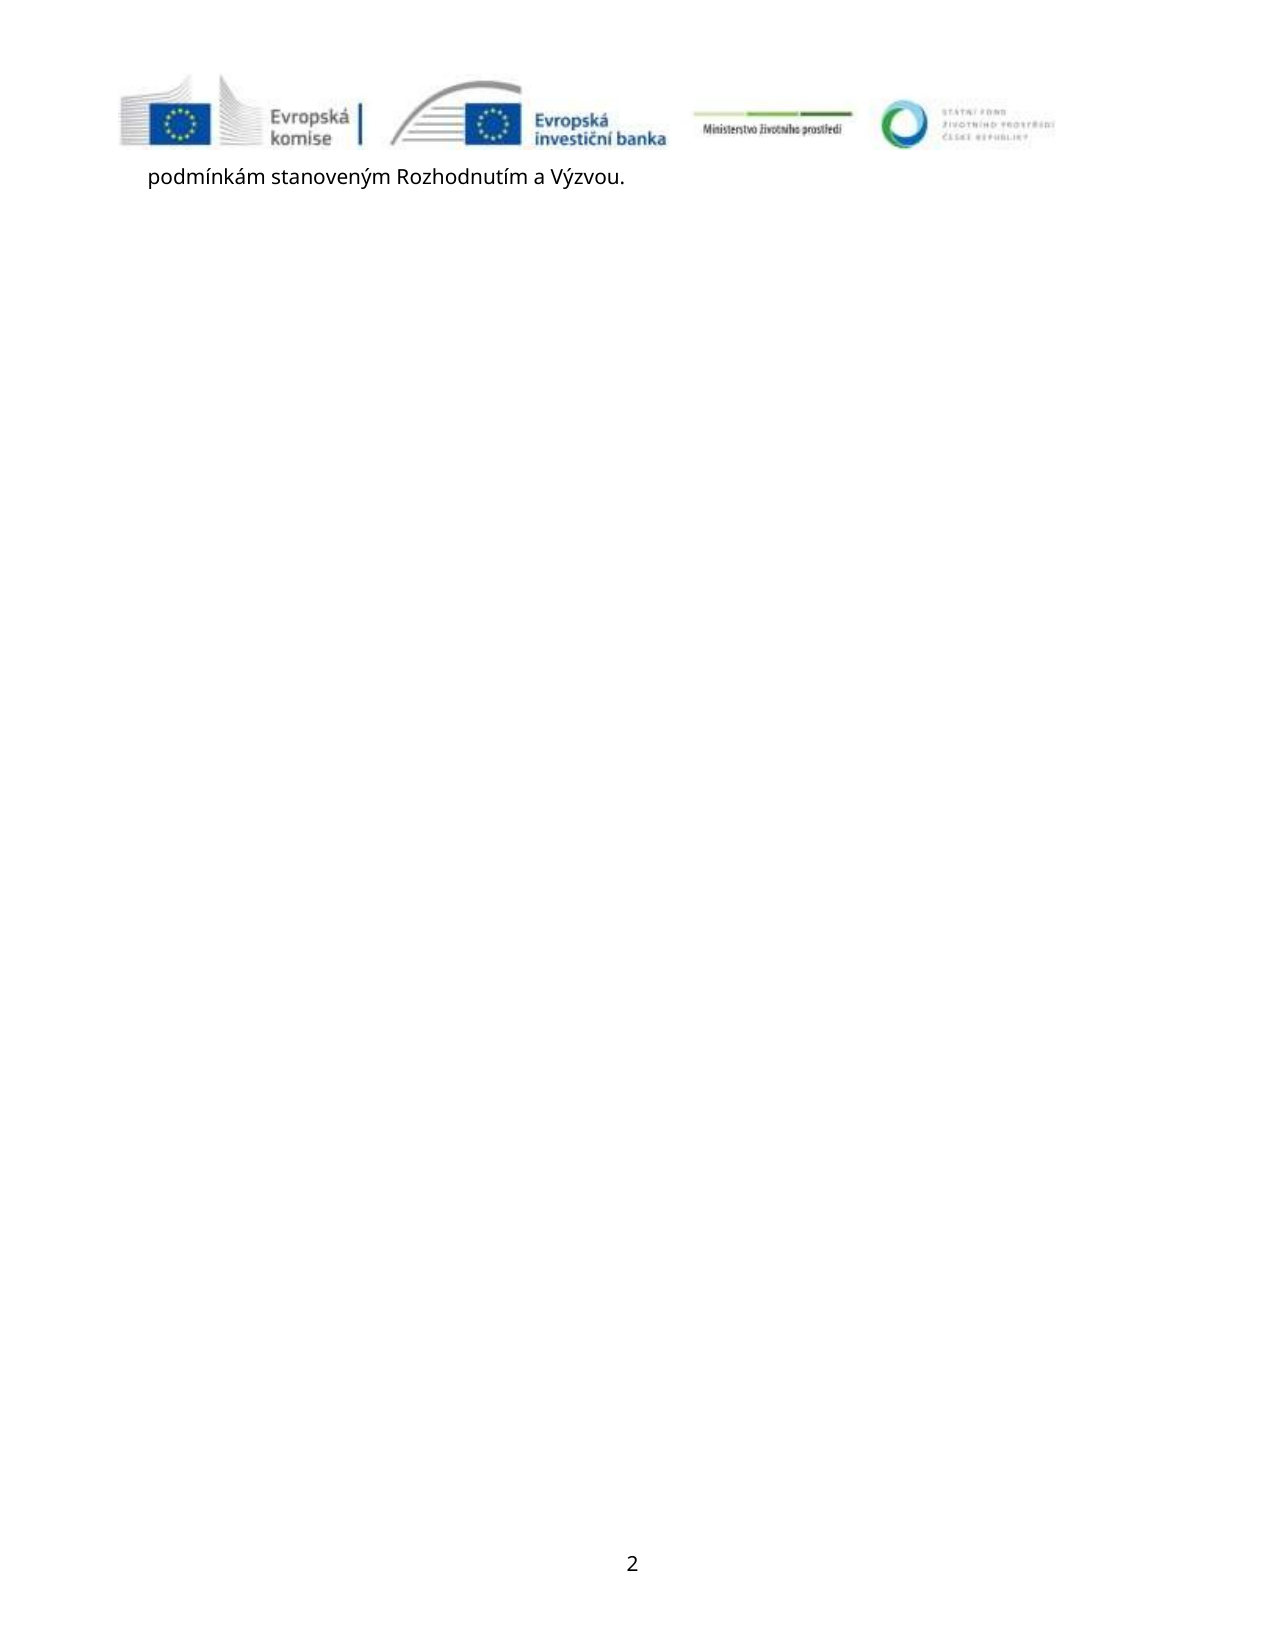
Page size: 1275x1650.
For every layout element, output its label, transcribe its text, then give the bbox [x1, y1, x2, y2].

picture [118, 73, 1056, 150]
